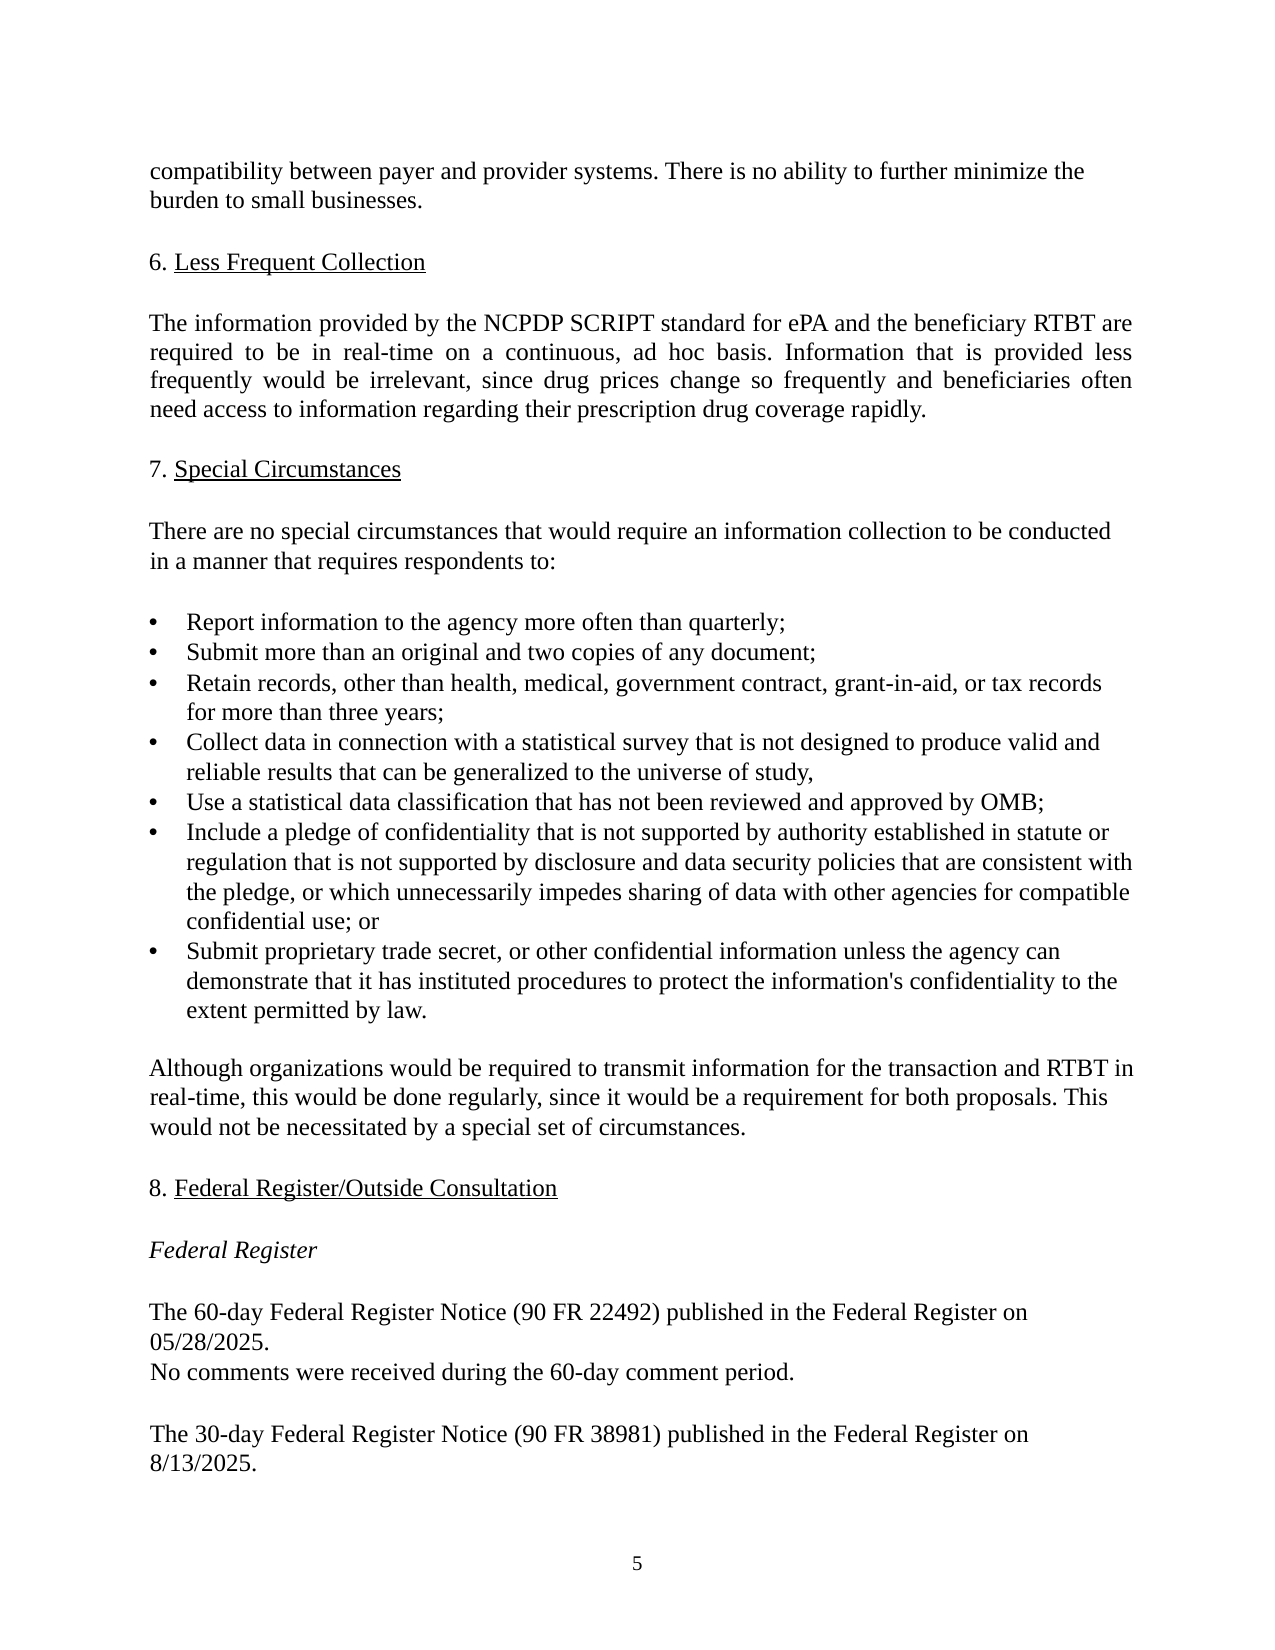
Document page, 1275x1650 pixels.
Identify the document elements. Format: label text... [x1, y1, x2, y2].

subtitle 6. Less Frequent Collection [148, 247, 1135, 275]
text Federal Register [148, 1235, 1135, 1264]
text The 30-day Federal Register Notice (90 FR 38981) published in the Federal Register on 8/13/2025. [148, 1419, 1135, 1477]
text Although organizations would be required to transmit information for the transaction and RTBT in real-time, this would be done regularly, since it would be a requirement for both proposals. This would not be necessitated by a special set of circumstances. [148, 1053, 1135, 1141]
list Submit proprietary trade secret, or other confidential information unless the agency can demonstrate that it has instituted procedures to protect the information's confidentiality to the extent permitted by law. [148, 936, 1135, 1024]
list Include a pledge of confidentiality that is not supported by authority established in statute or regulation that is not supported by disclosure and data security policies that are consistent with the pledge, or which unnecessarily impedes sharing of data with other agencies for compatible confidential use; or [148, 817, 1135, 935]
text 8. Federal Register/Outside Consultation [148, 1173, 1135, 1202]
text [148, 156, 1135, 214]
list Use a statistical data classification that has not been reviewed and approved by OMB; [148, 787, 1135, 816]
list Submit more than an original and two copies of any document; [148, 637, 1135, 666]
text The information provided by the NCPDP SCRIPT standard for ePA and the beneficiary RTBT are required to be in real-time on a continuous, ad hoc basis. Information that is provided less frequently would be irrelevant, since drug prices change so frequently and beneficiaries often need access to information regarding their prescription drug coverage rapidly. [148, 309, 1134, 423]
text There are no special circumstances that would require an information collection to be conducted in a manner that requires respondents to: [148, 516, 1135, 575]
list Report information to the agency more often than quarterly; [148, 607, 1135, 636]
subtitle 7. Special Circumstances [148, 454, 1135, 483]
list Collect data in connection with a statistical survey that is not designed to produce valid and reliable results that can be generalized to the universe of study, [148, 727, 1135, 786]
list Retain records, other than health, medical, government contract, grant-in-aid, or tax records for more than three years; [148, 668, 1135, 726]
text The 60-day Federal Register Notice (90 FR 22492) published in the Federal Register on 05/28/2025. [148, 1297, 1135, 1355]
text No comments were received during the 60-day comment period. [75, 1357, 1135, 1386]
